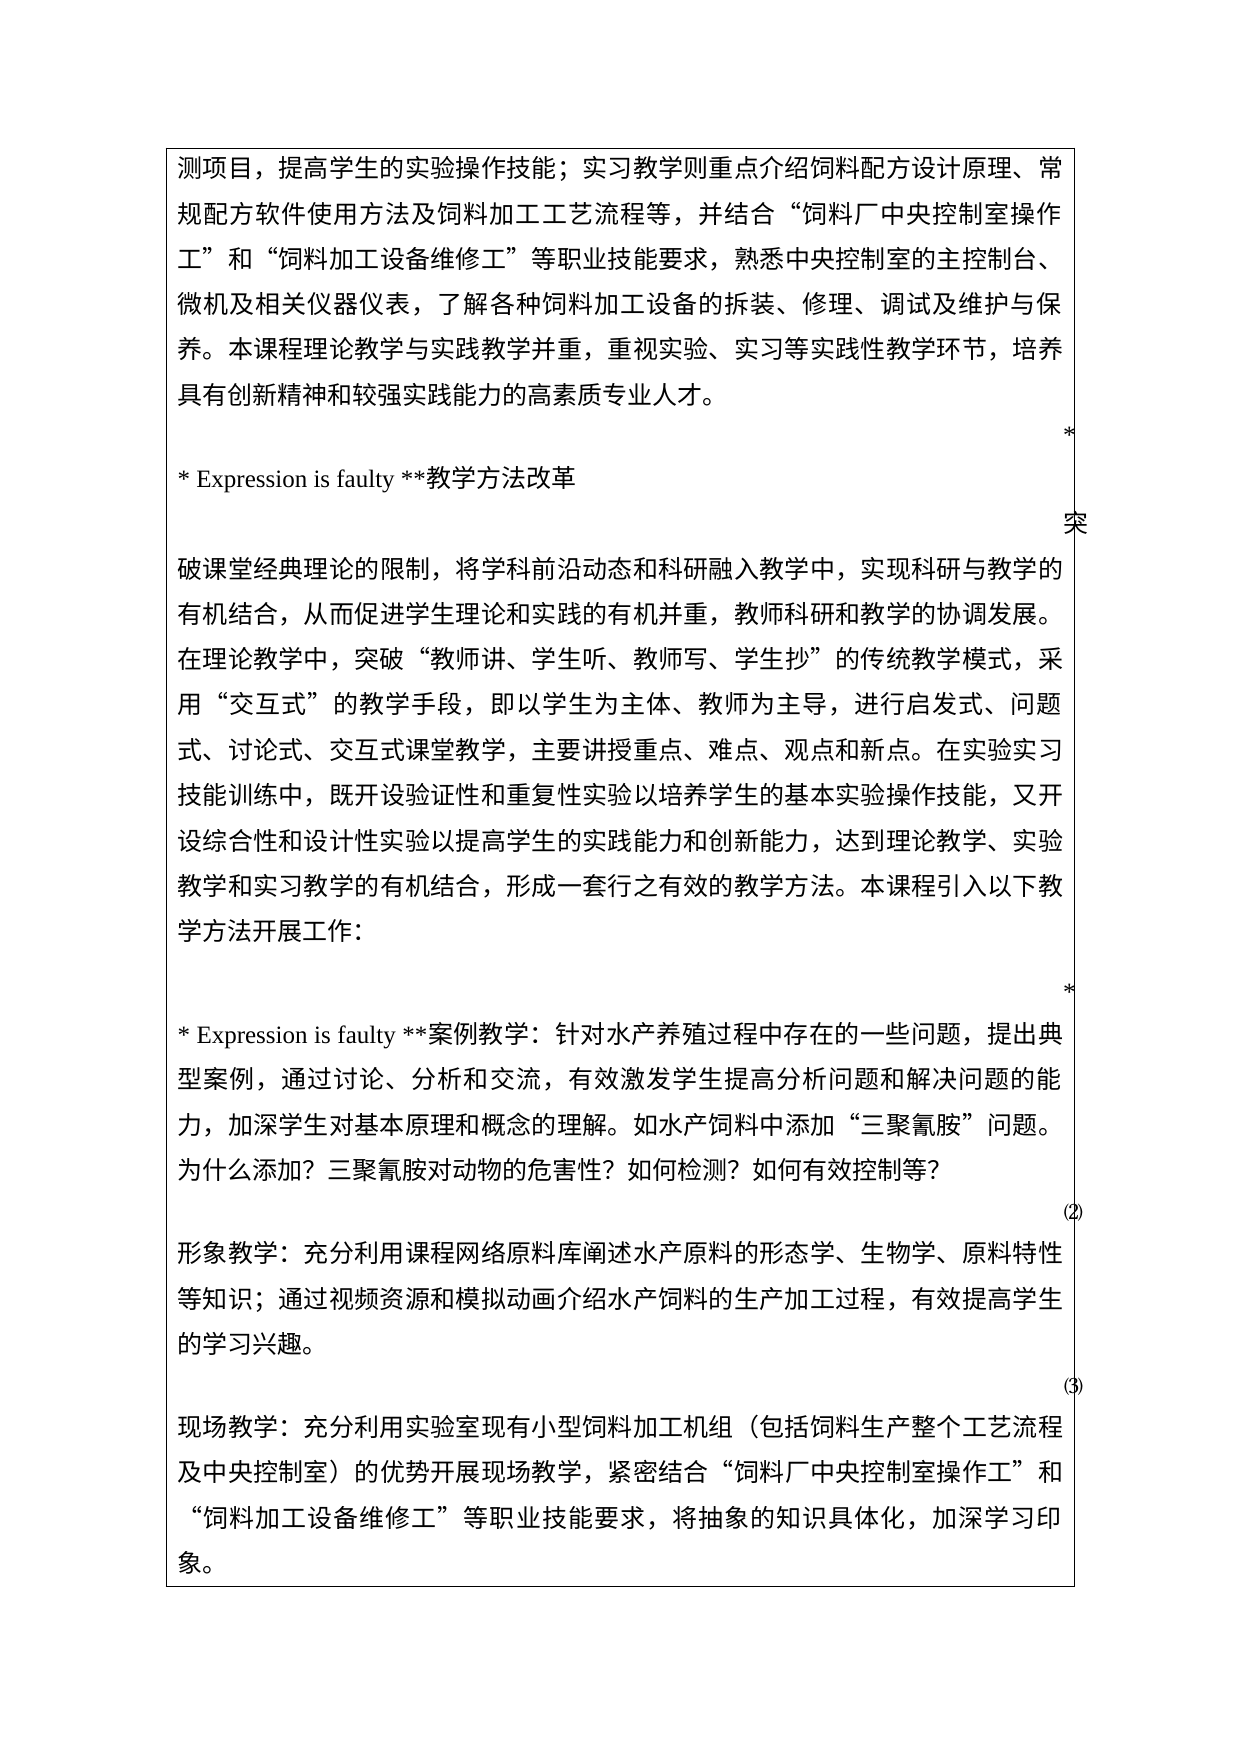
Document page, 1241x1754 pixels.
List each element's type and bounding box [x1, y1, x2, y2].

table_header [167, 149, 1074, 1586]
